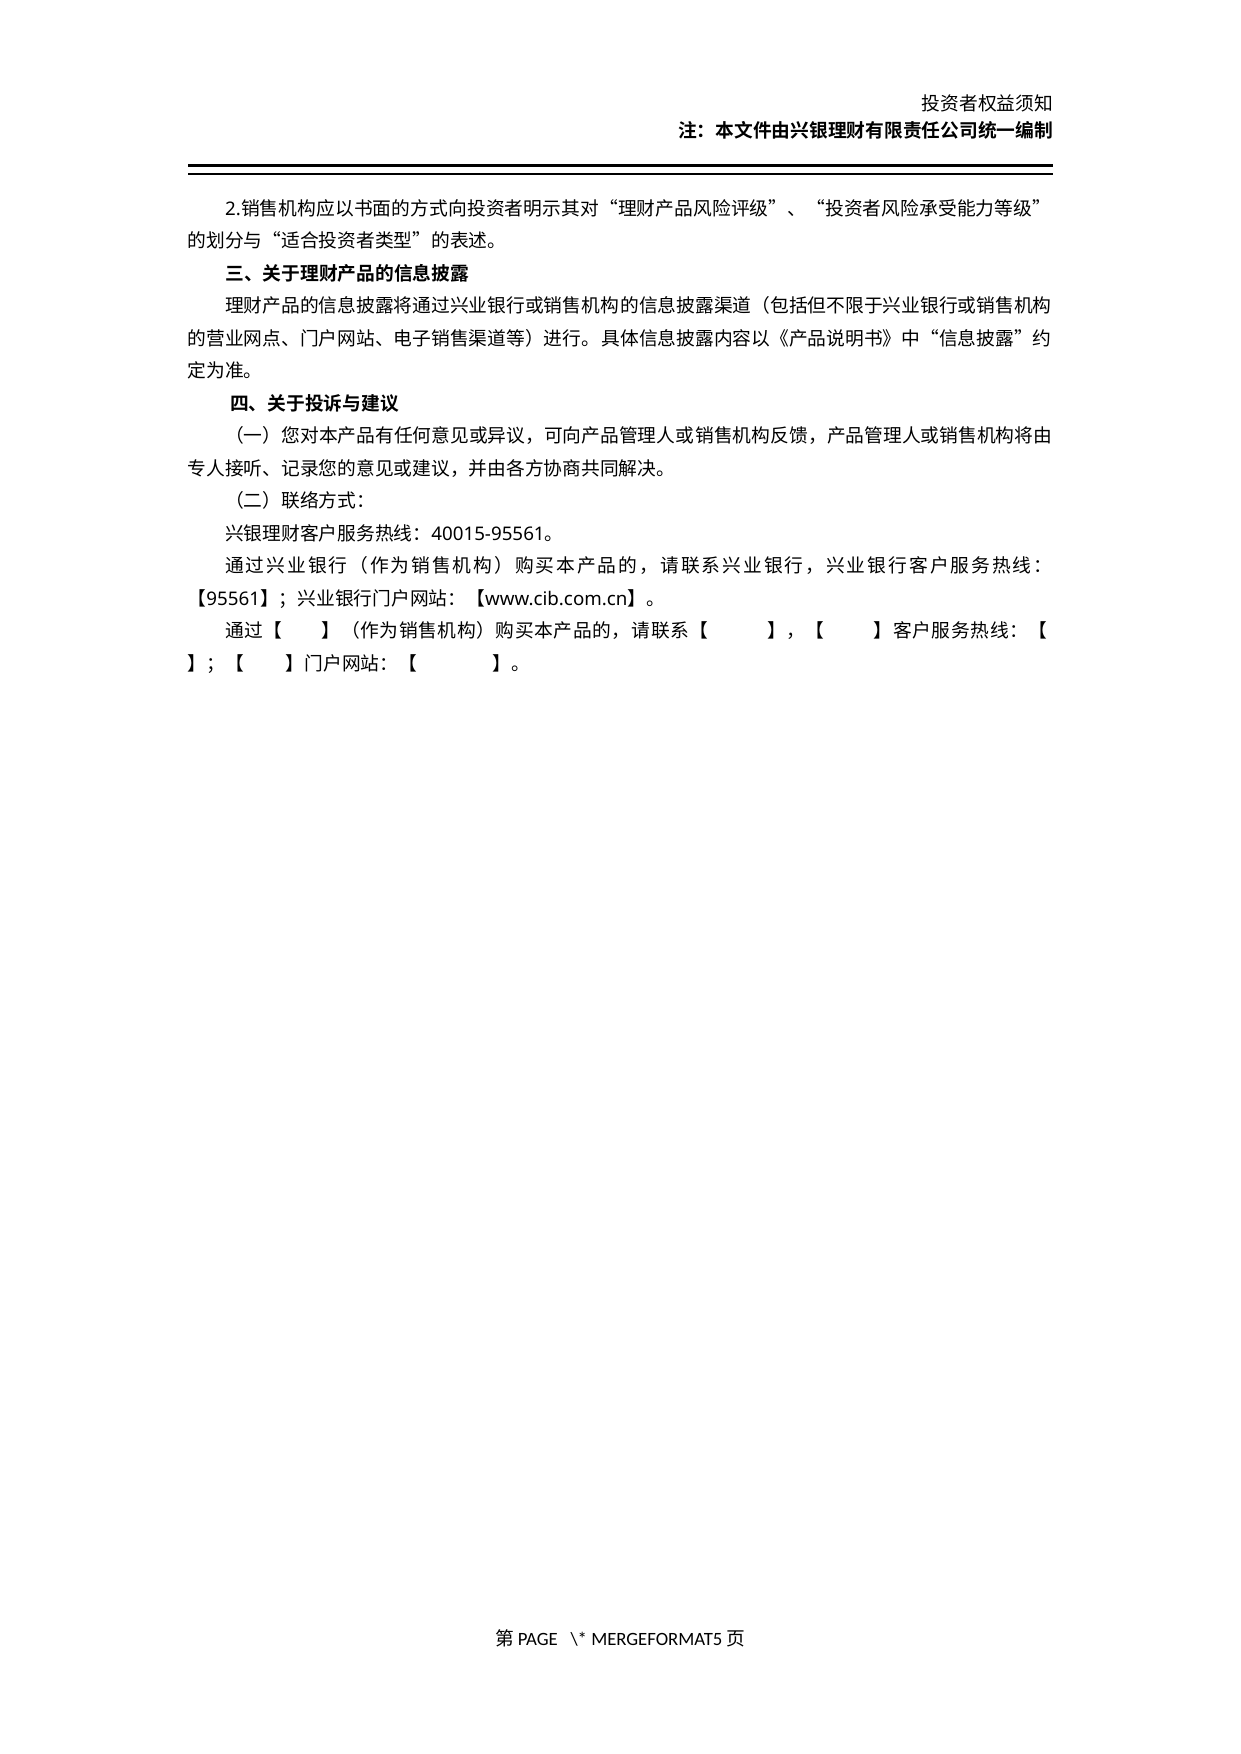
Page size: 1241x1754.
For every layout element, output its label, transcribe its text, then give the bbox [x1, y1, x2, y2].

text （一）您对本产品有任何意见或异议，可向产品管理人或销售机构反馈，产品管理人或销售机构将由专人接听、记录您的意见或建议，并由各方协商共同解决。 [187, 418, 1053, 483]
text 三、关于理财产品的信息披露 [187, 256, 1053, 288]
text 通过兴业银行（作为销售机构）购买本产品的，请联系兴业银行，兴业银行客户服务热线：【95561】；兴业银行门户网站：【www.cib.com.cn】。 [187, 548, 1053, 613]
text 2.销售机构应以书面的方式向投资者明示其对“理财产品风险评级”、“投资者风险承受能力等级”的划分与“适合投资者类型”的表述。 [187, 191, 1053, 256]
text 兴银理财客户服务热线：40015-95561。 [187, 516, 1053, 548]
text 四、关于投诉与建议 [187, 386, 1053, 418]
text 理财产品的信息披露将通过兴业银行或销售机构的信息披露渠道（包括但不限于兴业银行或销售机构的营业网点、门户网站、电子销售渠道等）进行。具体信息披露内容以《产品说明书》中“信息披露”约定为准。 [187, 288, 1053, 386]
text 通过【 】（作为销售机构）购买本产品的，请联系【 】，【 】客户服务热线：【 】；【 】门户网站：【 】。 [187, 613, 1053, 678]
text （二）联络方式： [187, 483, 1053, 516]
